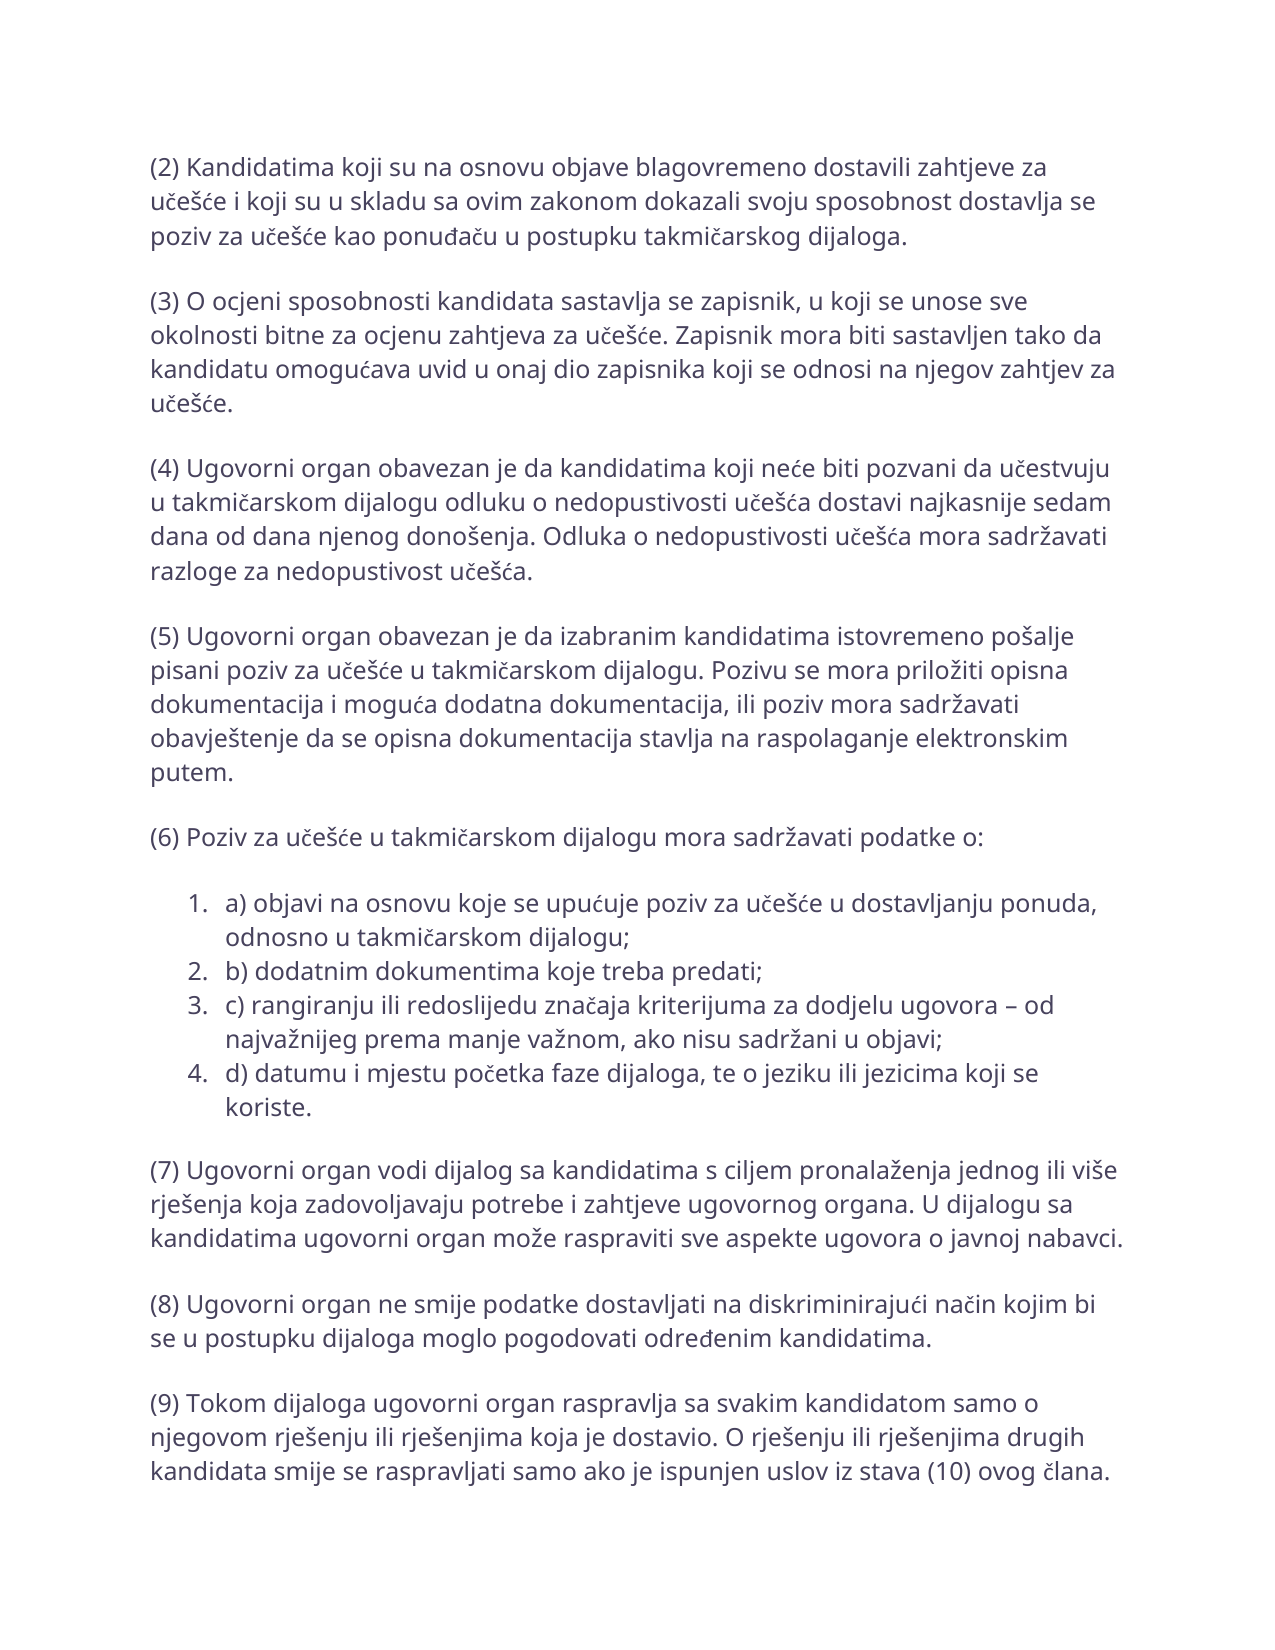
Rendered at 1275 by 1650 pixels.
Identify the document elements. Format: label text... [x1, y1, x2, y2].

text (8) Ugovorni organ ne smije podatke dostavljati na diskriminirajući način kojim bi se u postupku dijaloga moglo pogodovati određenim kandidatima. [150, 1286, 1125, 1354]
list a) objavi na osnovu koje se upućuje poziv za učešće u dostavljanju ponuda, odnosno u takmičarskom dijalogu; [187, 885, 1125, 953]
text (5) Ugovorni organ obavezan je da izabranim kandidatima istovremeno pošalje pisani poziv za učešće u takmičarskom dijalogu. Pozivu se mora priložiti opisna dokumentacija i moguća dodatna dokumentacija, ili poziv mora sadržavati obavještenje da se opisna dokumentacija stavlja na raspolaganje elektronskim putem. [150, 618, 1125, 789]
text (9) Tokom dijaloga ugovorni organ raspravlja sa svakim kandidatom samo o njegovom rješenju ili rješenjima koja je dostavio. O rješenju ili rješenjima drugih kandidata smije se raspravljati samo ako je ispunjen uslov iz stava (10) ovog člana. [150, 1386, 1125, 1488]
list d) datumu i mjestu početka faze dijaloga, te o jeziku ili jezicima koji se koriste. [187, 1056, 1125, 1124]
text (3) O ocjeni sposobnosti kandidata sastavlja se zapisnik, u koji se unose sve okolnosti bitne za ocjenu zahtjeva za učešće. Zapisnik mora biti sastavljen tako da kandidatu omogućava uvid u onaj dio zapisnika koji se odnosi na njegov zahtjev za učešće. [150, 283, 1125, 420]
list c) rangiranju ili redoslijedu značaja kriterijuma za dodjelu ugovora – od najvažnijeg prema manje važnom, ako nisu sadržani u objavi; [187, 987, 1125, 1056]
list b) dodatnim dokumentima koje treba predati; [187, 953, 1125, 987]
text (2) Kandidatima koji su na osnovu objave blagovremeno dostavili zahtjeve za učešće i koji su u skladu sa ovim zakonom dokazali svoju sposobnost dostavlja se poziv za učešće kao ponuđaču u postupku takmičarskog dijaloga. [150, 150, 1125, 252]
text (7) Ugovorni organ vodi dijalog sa kandidatima s ciljem pronalaženja jednog ili više rješenja koja zadovoljavaju potrebe i zahtjeve ugovornog organa. U dijalogu sa kandidatima ugovorni organ može raspraviti sve aspekte ugovora o javnoj nabavci. [150, 1153, 1125, 1255]
text (6) Poziv za učešće u takmičarskom dijalogu mora sadržavati podatke o: [150, 820, 1125, 854]
text (4) Ugovorni organ obavezan je da kandidatima koji neće biti pozvani da učestvuju u takmičarskom dijalogu odluku o nedopustivosti učešća dostavi najkasnije sedam dana od dana njenog donošenja. Odluka o nedopustivosti učešća mora sadržavati razloge za nedopustivost učešća. [150, 451, 1125, 587]
